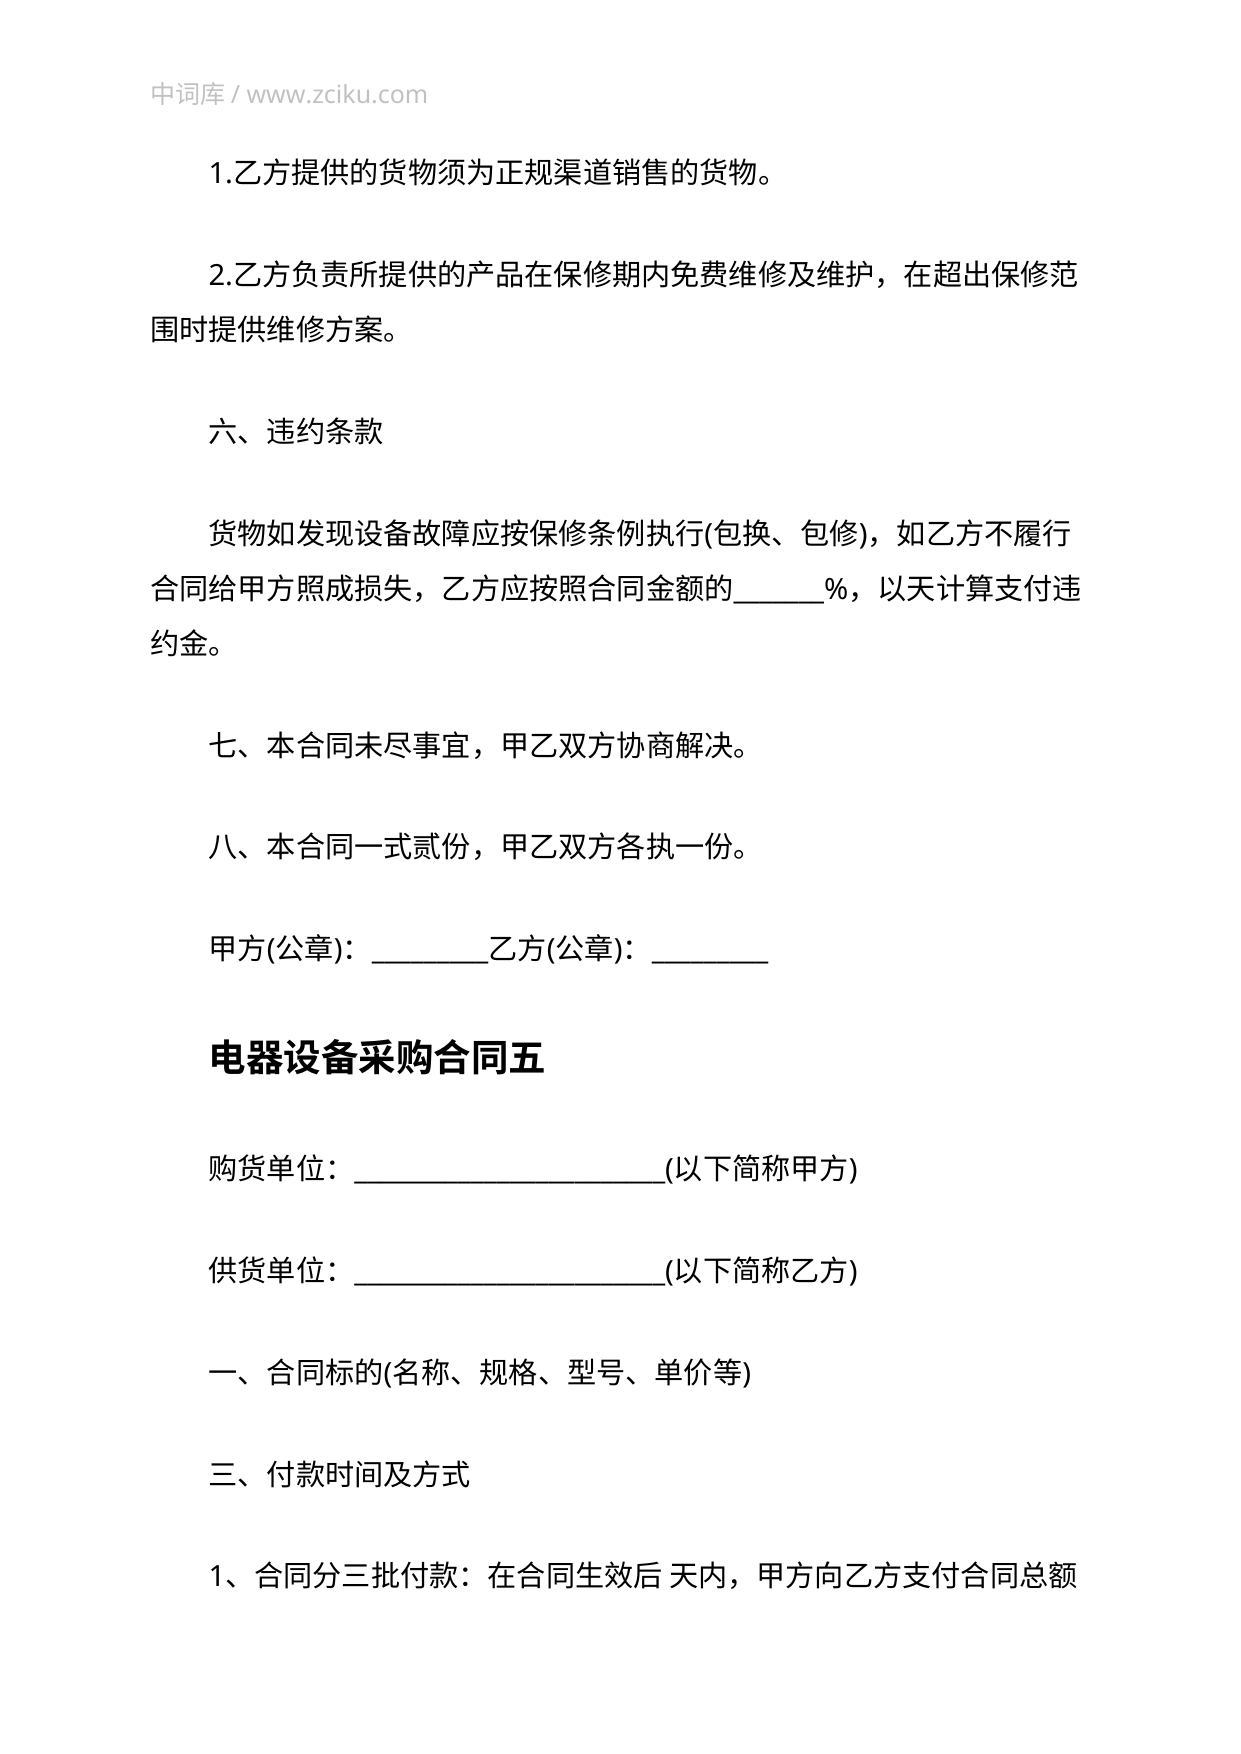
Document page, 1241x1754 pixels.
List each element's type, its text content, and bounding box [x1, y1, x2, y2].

text 一、合同标的(名称、规格、型号、单价等) [150, 1349, 1090, 1392]
text 甲方(公章)：_________乙方(公章)：_________ [150, 926, 1090, 968]
text 六、违约条款 [150, 409, 1090, 451]
text 七、本合同未尽事宜，甲乙双方协商解决。 [150, 722, 1090, 764]
text 八、本合同一式贰份，甲乙双方各执一份。 [150, 824, 1090, 866]
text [150, 1553, 1090, 1595]
text 三、付款时间及方式 [150, 1451, 1090, 1493]
text 1.乙方提供的货物须为正规渠道销售的货物。 [150, 150, 1090, 192]
text 电器设备采购合同五 [150, 1028, 1090, 1082]
text 货物如发现设备故障应按保修条例执行(包换、包修)，如乙方不履行合同给甲方照成损失，乙方应按照合同金额的_______%，以天计算支付违约金。 [150, 511, 1090, 663]
text 2.乙方负责所提供的产品在保修期内免费维修及维护，在超出保修范围时提供维修方案。 [150, 252, 1090, 349]
text 购货单位：________________________(以下简称甲方) [150, 1145, 1090, 1188]
text 供货单位：________________________(以下简称乙方) [150, 1247, 1090, 1289]
